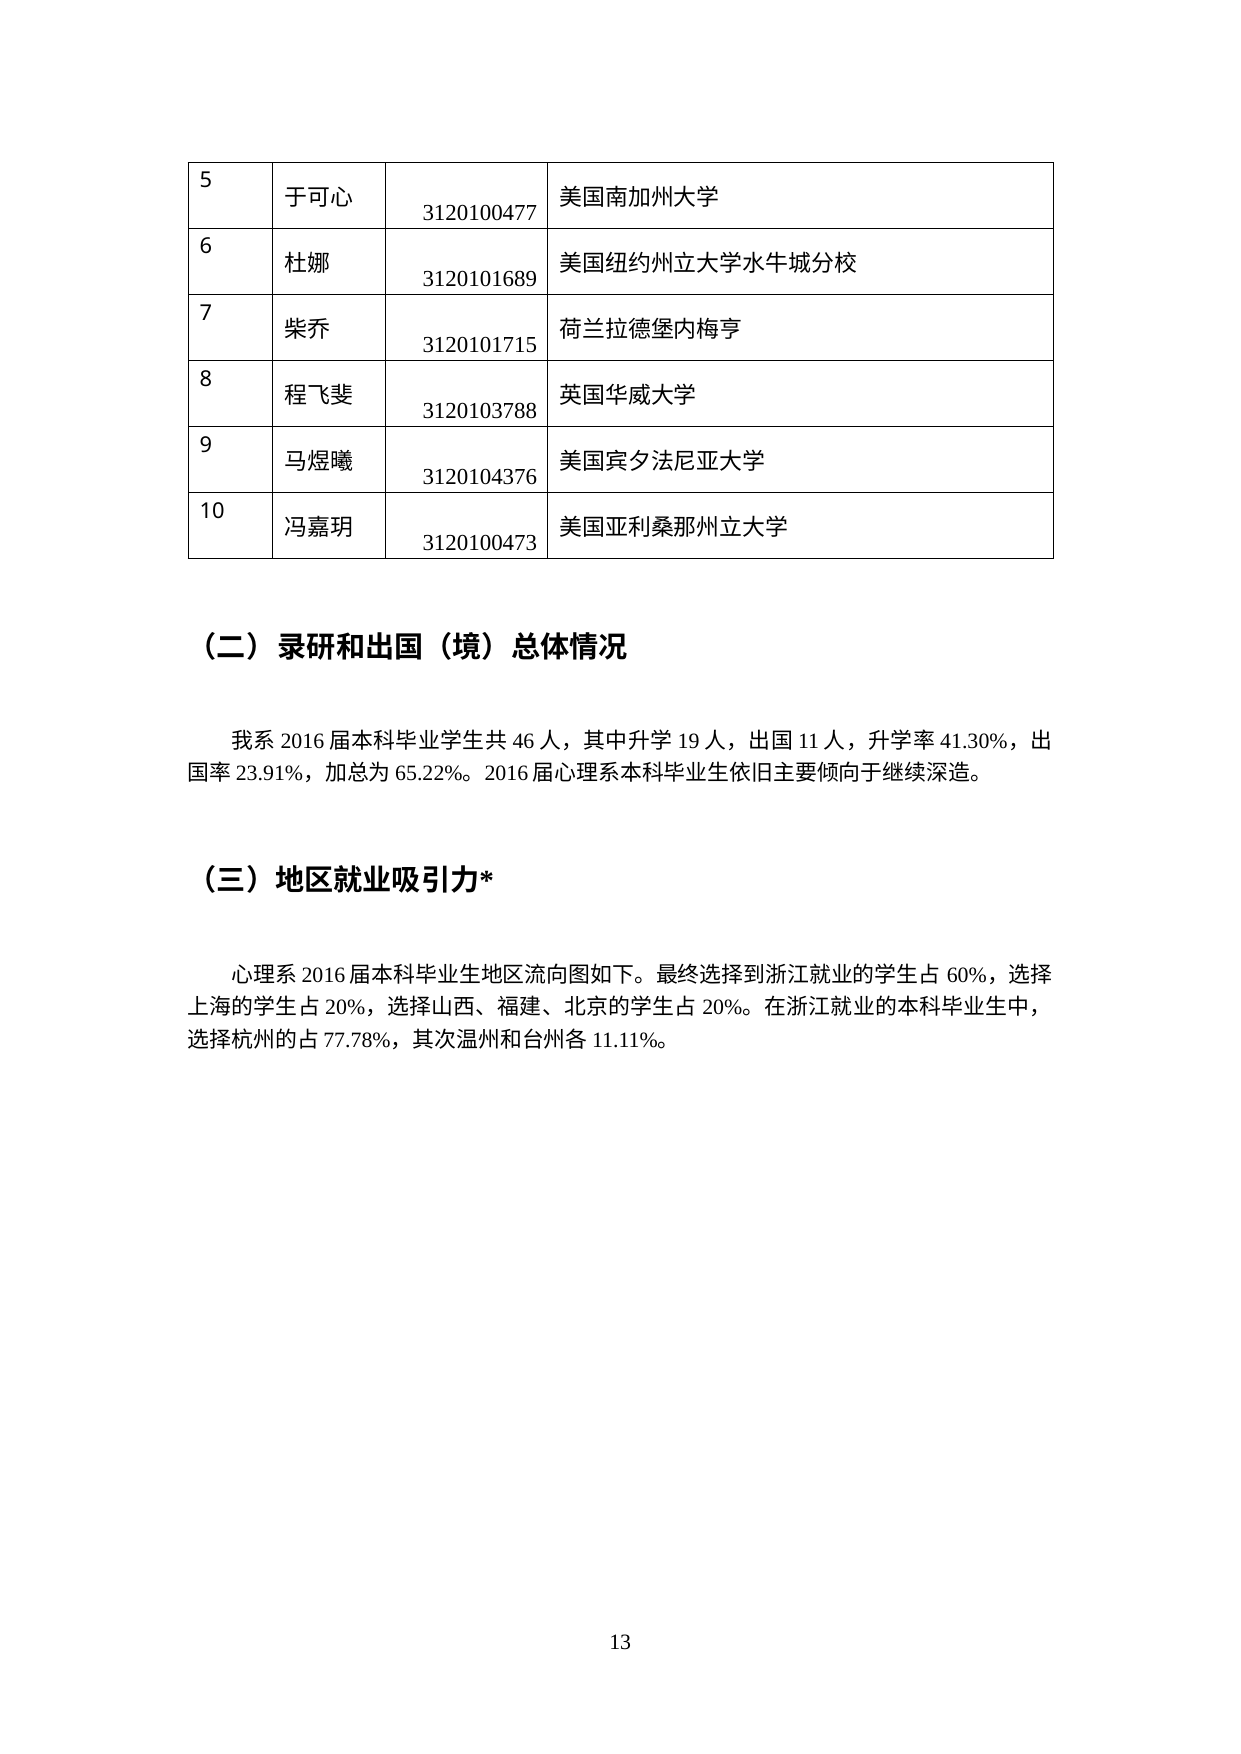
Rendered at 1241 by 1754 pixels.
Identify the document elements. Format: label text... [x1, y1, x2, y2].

table_cell 8 [189, 361, 272, 426]
table_cell 程飞斐 [273, 361, 385, 426]
text 我系2016届本科毕业学生共46人，其中升学19人，出国11人，升学率41.30%，出国率23.91%，加总为65.22%。2016届心理系本科毕业生依旧主要倾向于继续深造。 [187, 722, 1053, 787]
table_cell 于可心 [273, 163, 385, 228]
table_cell 9 [189, 427, 272, 492]
table_cell 3120101715 [386, 295, 547, 360]
table_cell 3120103788 [386, 361, 547, 426]
subtitle 录研和出国（境）总体情况 [187, 613, 1053, 678]
table_cell 马煜曦 [273, 427, 385, 492]
table_cell 英国华威大学 [548, 361, 1053, 426]
table_cell 3120100477 [386, 163, 547, 228]
table_cell 3120101689 [386, 229, 547, 294]
table_cell 5 [189, 163, 272, 228]
table_cell 冯嘉玥 [273, 493, 385, 558]
table_cell 3120104376 [386, 427, 547, 492]
text 心理系2016届本科毕业生地区流向图如下。最终选择到浙江就业的学生占60%，选择上海的学生占20%，选择山西、福建、北京的学生占20%。在浙江就业的本科毕业生中，选择杭州的占77.78%，其次温州和台州各11.11%。 [187, 956, 1053, 1054]
table_cell 6 [189, 229, 272, 294]
table_cell 美国宾夕法尼亚大学 [548, 427, 1053, 492]
table_cell 美国亚利桑那州立大学 [548, 493, 1053, 558]
table_cell 杜娜 [273, 229, 385, 294]
table_cell 10 [189, 493, 272, 558]
table_cell 柴乔 [273, 295, 385, 360]
table_cell 美国南加州大学 [548, 163, 1053, 228]
table_cell 荷兰拉德堡内梅亨 [548, 295, 1053, 360]
table_cell 美国纽约州立大学水牛城分校 [548, 229, 1053, 294]
table_cell 7 [189, 295, 272, 360]
table_cell 3120100473 [386, 493, 547, 558]
subtitle （三）地区就业吸引力* [187, 845, 1053, 910]
